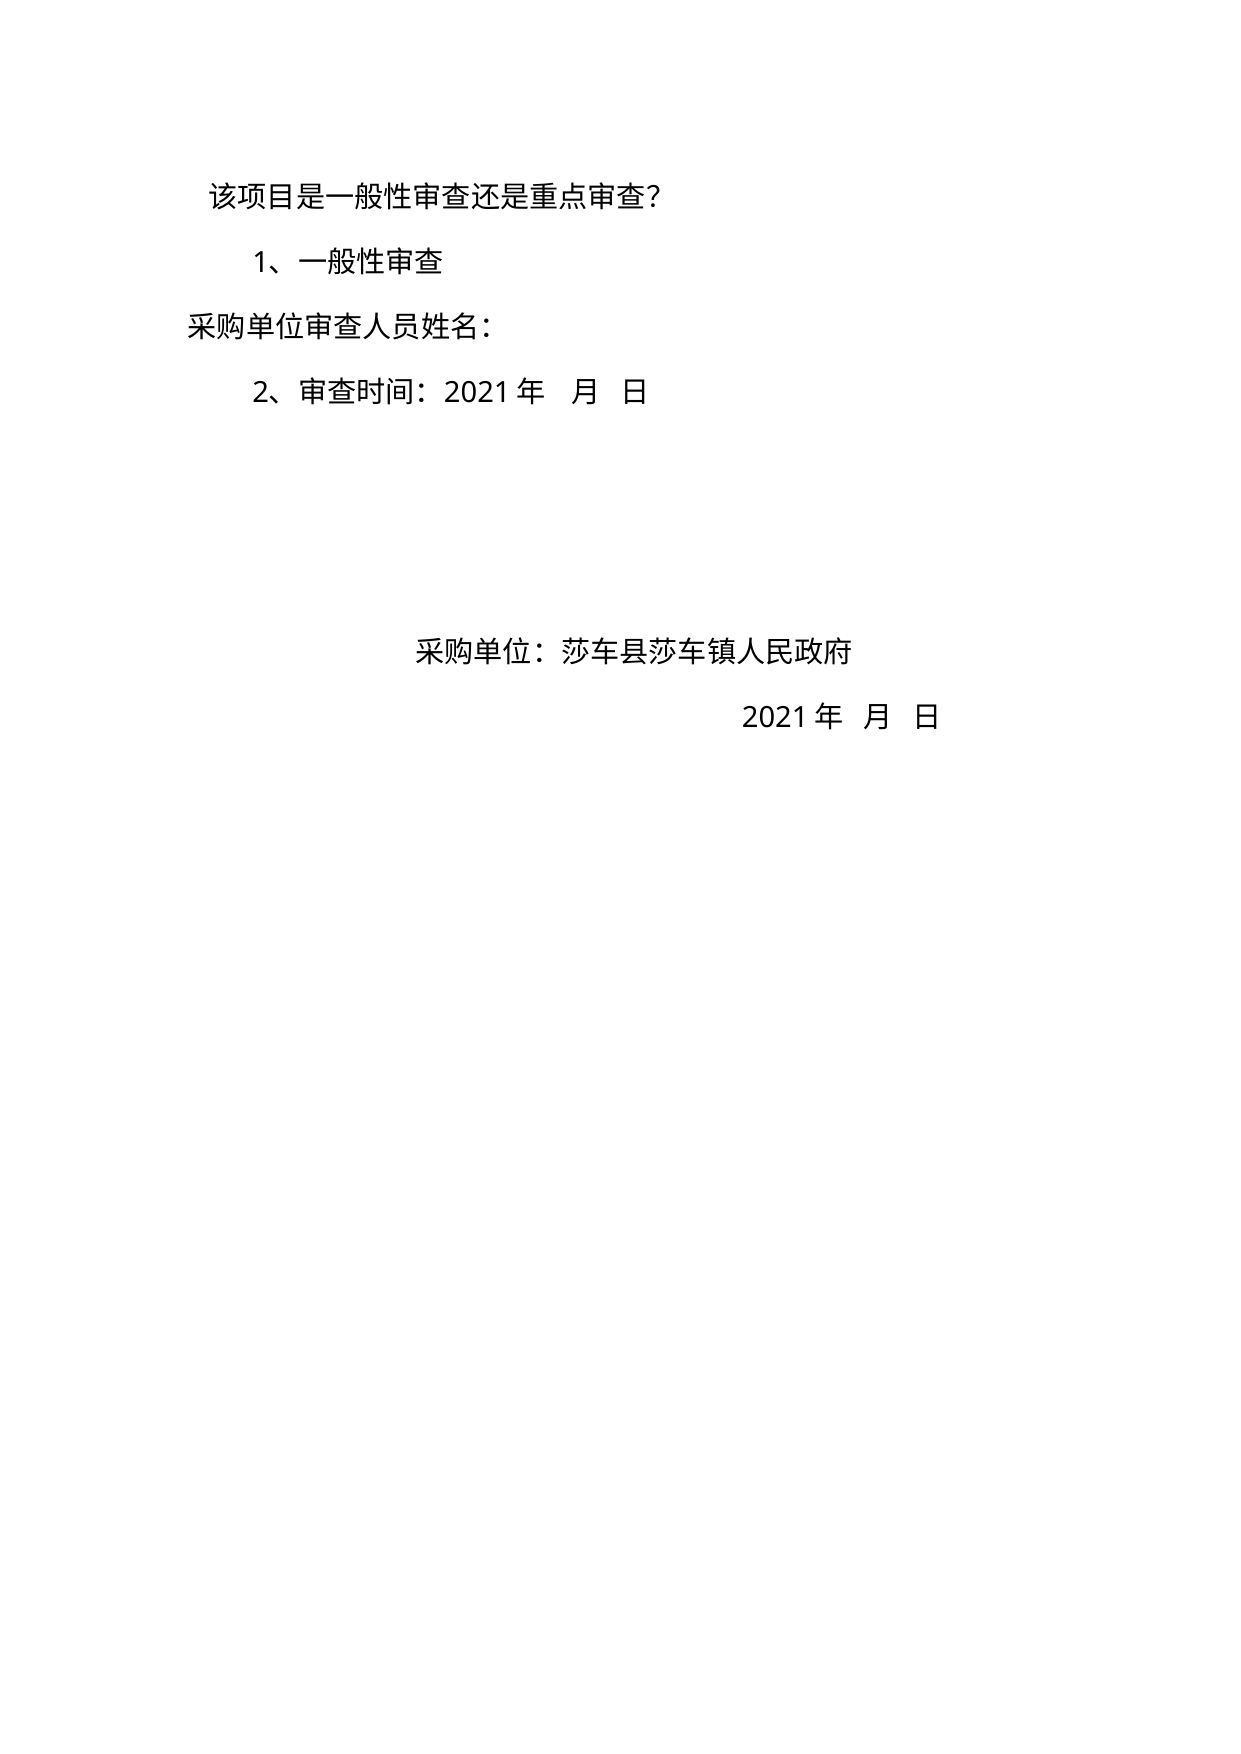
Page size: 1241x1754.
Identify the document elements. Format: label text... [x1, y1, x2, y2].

text 采购单位审查人员姓名： [187, 292, 1053, 357]
text 该项目是一般性审查还是重点审查？ [187, 162, 1053, 227]
text 2021年 月 日 [187, 682, 1053, 747]
list 一般性审查 [187, 227, 1053, 292]
list 审查时间：2021年 月 日 [187, 357, 1053, 422]
text 采购单位：莎车县莎车镇人民政府 [187, 617, 1053, 682]
